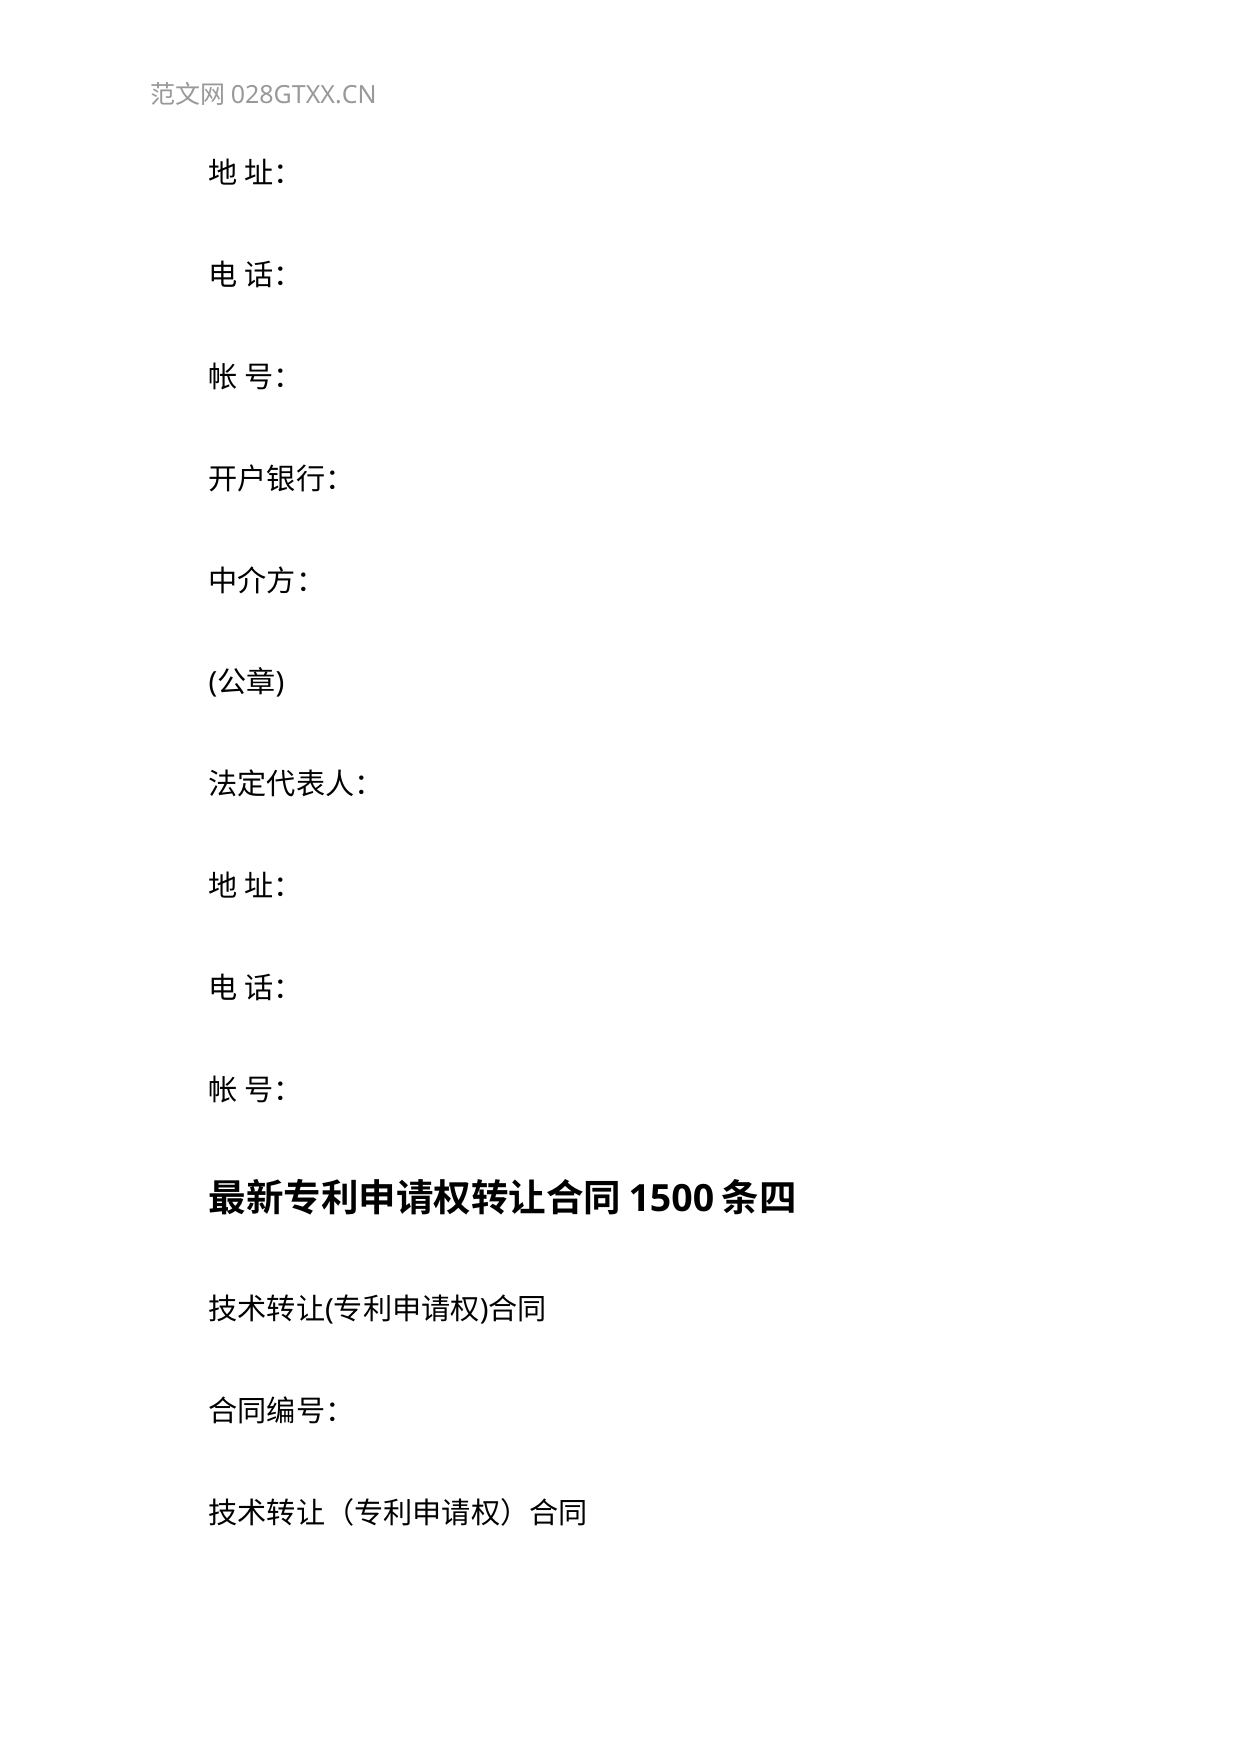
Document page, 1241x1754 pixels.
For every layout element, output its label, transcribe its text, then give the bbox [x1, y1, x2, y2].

text (公章) [150, 659, 1090, 701]
text 法定代表人： [150, 761, 1090, 803]
text 技术转让（专利申请权）合同 [150, 1489, 1090, 1532]
text 技术转让(专利申请权)合同 [150, 1286, 1090, 1328]
text 电 话： [150, 252, 1090, 294]
text 开户银行： [150, 455, 1090, 498]
text 地 址： [150, 150, 1090, 192]
text 帐 号： [150, 1066, 1090, 1108]
text 合同编号： [150, 1387, 1090, 1430]
text 电 话： [150, 964, 1090, 1007]
text 最新专利申请权转让合同1500条四 [150, 1168, 1090, 1222]
text 地 址： [150, 863, 1090, 905]
text 帐 号： [150, 353, 1090, 396]
text 中介方： [150, 557, 1090, 599]
